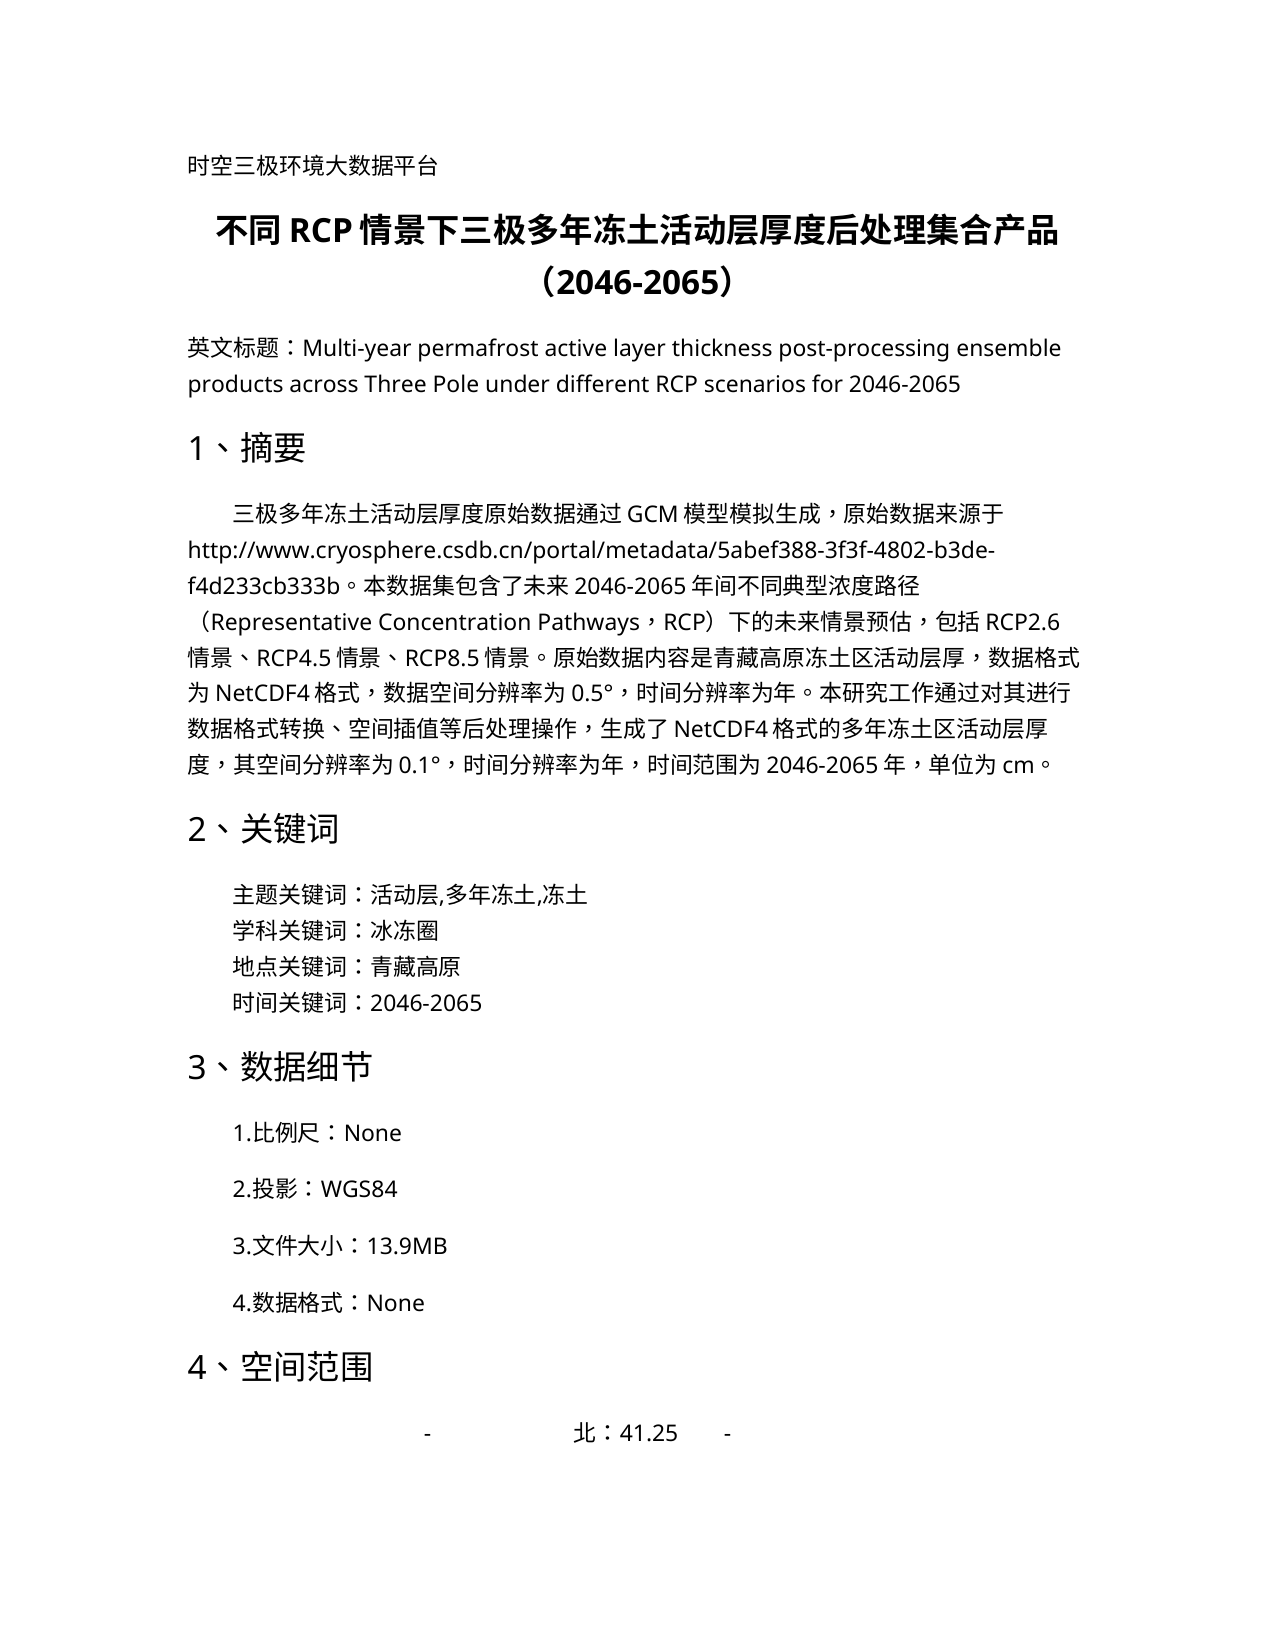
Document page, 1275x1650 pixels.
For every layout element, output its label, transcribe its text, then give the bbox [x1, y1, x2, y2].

table_header - [713, 1417, 862, 1473]
text 三极多年冻土活动层厚度原始数据通过GCM模型模拟生成，原始数据来源于http://www.cryosphere.csdb.cn/portal/metadata/5abef388-3f3f-4802-b3de-f4d233cb333b。本数据集包含了未来2046-2065年间不同典型浓度路径（Representative Concentration Pathways，RCP）下的未来情景预估，包括RCP2.6情景、RCP4.5情景、RCP8.5情景。原始数据内容是青藏高原冻土区活动层厚，数据格式为NetCDF4格式，数据空间分辨率为0.5°，时间分辨率为年。本研究工作通过对其进行数据格式转换、空间插值等后处理操作，生成了NetCDF4格式的多年冻土区活动层厚度，其空间分辨率为0.1°，时间分辨率为年，时间范围为2046-2065年，单位为cm。 [187, 498, 1087, 781]
text 4.数据格式：None [232, 1287, 1087, 1318]
text 4、空间范围 [187, 1344, 1087, 1389]
text 时空三极环境大数据平台 [187, 150, 1087, 181]
text 英文标题：Multi-year permafrost active layer thickness post-processing ensemble products across Three Pole under different RCP scenarios for 2046-2065 [187, 332, 1087, 399]
text 2、关键词 [187, 806, 1087, 851]
text 3.文件大小：13.9MB [232, 1230, 1087, 1261]
text 2.投影：WGS84 [232, 1173, 1087, 1205]
table_header 北：41.25 [563, 1417, 712, 1473]
text 3、数据细节 [187, 1044, 1087, 1089]
text 不同RCP情景下三极多年冻土活动层厚度后处理集合产品（2046-2065） [187, 207, 1087, 304]
text 主题关键词：活动层,多年冻土,冻土 学科关键词：冰冻圈 地点关键词：青藏高原 时间关键词：2046-2065 [232, 879, 1087, 1018]
text 1、摘要 [187, 425, 1087, 470]
table_header - [413, 1417, 562, 1473]
text 1.比例尺：None [232, 1117, 1087, 1148]
